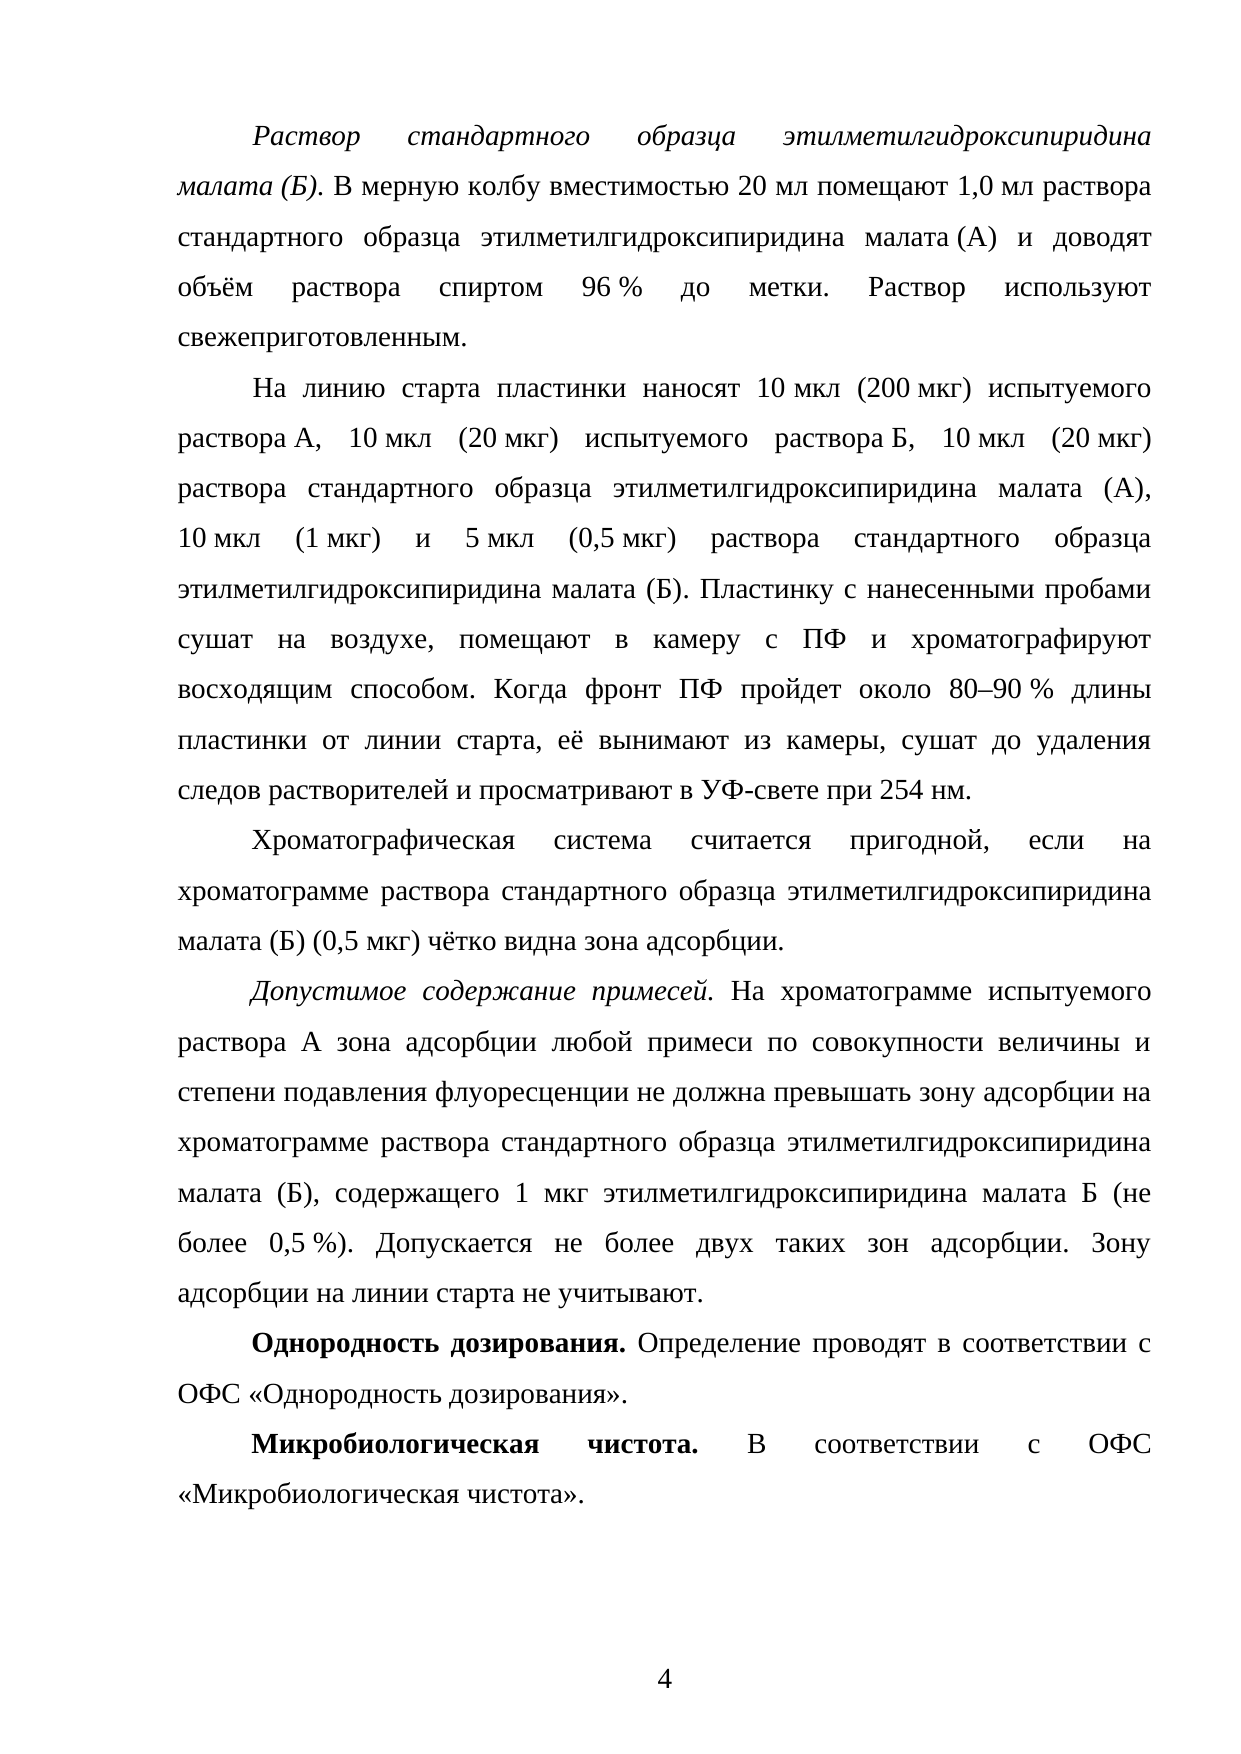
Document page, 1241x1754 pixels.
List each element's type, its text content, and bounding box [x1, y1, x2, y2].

text Раствор стандартного образца этилметилгидроксипиридина малата (Б). В мерную колбу вместимостью 20 мл помещают 1,0 мл раствора стандартного образца этилметилгидроксипиридина малата (А) и доводят объём раствора спиртом 96 % до метки. Раствор используют свежеприготовленным. [177, 118, 1152, 353]
text Допустимое содержание примесей. На хроматограмме испытуемого раствора А зона адсорбции любой примеси по совокупности величины и степени подавления флуоресценции не должна превышать зону адсорбции на хроматограмме раствора стандартного образца этилметилгидроксипиридина малата (Б), содержащего 1 мкг этилметилгидроксипиридина малата Б (не более 0,5 %). Допускается не более двух таких зон адсорбции. Зону адсорбции на линии старта не учитывают. [177, 973, 1152, 1309]
text Однородность дозирования. Определение проводят в соответствии с ОФС «Однородность дозирования». [177, 1326, 1152, 1409]
text На линию старта пластинки наносят 10 мкл (200 мкг) испытуемого раствора А, 10 мкл (20 мкг) испытуемого раствора Б, 10 мкл (20 мкг) раствора стандартного образца этилметилгидроксипиридина малата (А), 10 мкл (1 мкг) и 5 мкл (0,5 мкг) раствора стандартного образца этилметилгидроксипиридина малата (Б). Пластинку с нанесенными пробами сушат на воздухе, помещают в камеру с ПФ и хроматографируют восходящим способом. Когда фронт ПФ пройдет около 80–90 % длины пластинки от линии старта, её вынимают из камеры, сушат до удаления следов растворителей и просматривают в УФ-свете при 254 нм. [177, 370, 1152, 806]
text Микробиологическая чистота. В соответствии с ОФС «Микробиологическая чистота». [177, 1426, 1152, 1510]
text Хроматографическая система считается пригодной, если на хроматограмме раствора стандартного образца этилметилгидроксипиридина малата (Б) (0,5 мкг) чётко видна зона адсорбции. [177, 822, 1152, 957]
